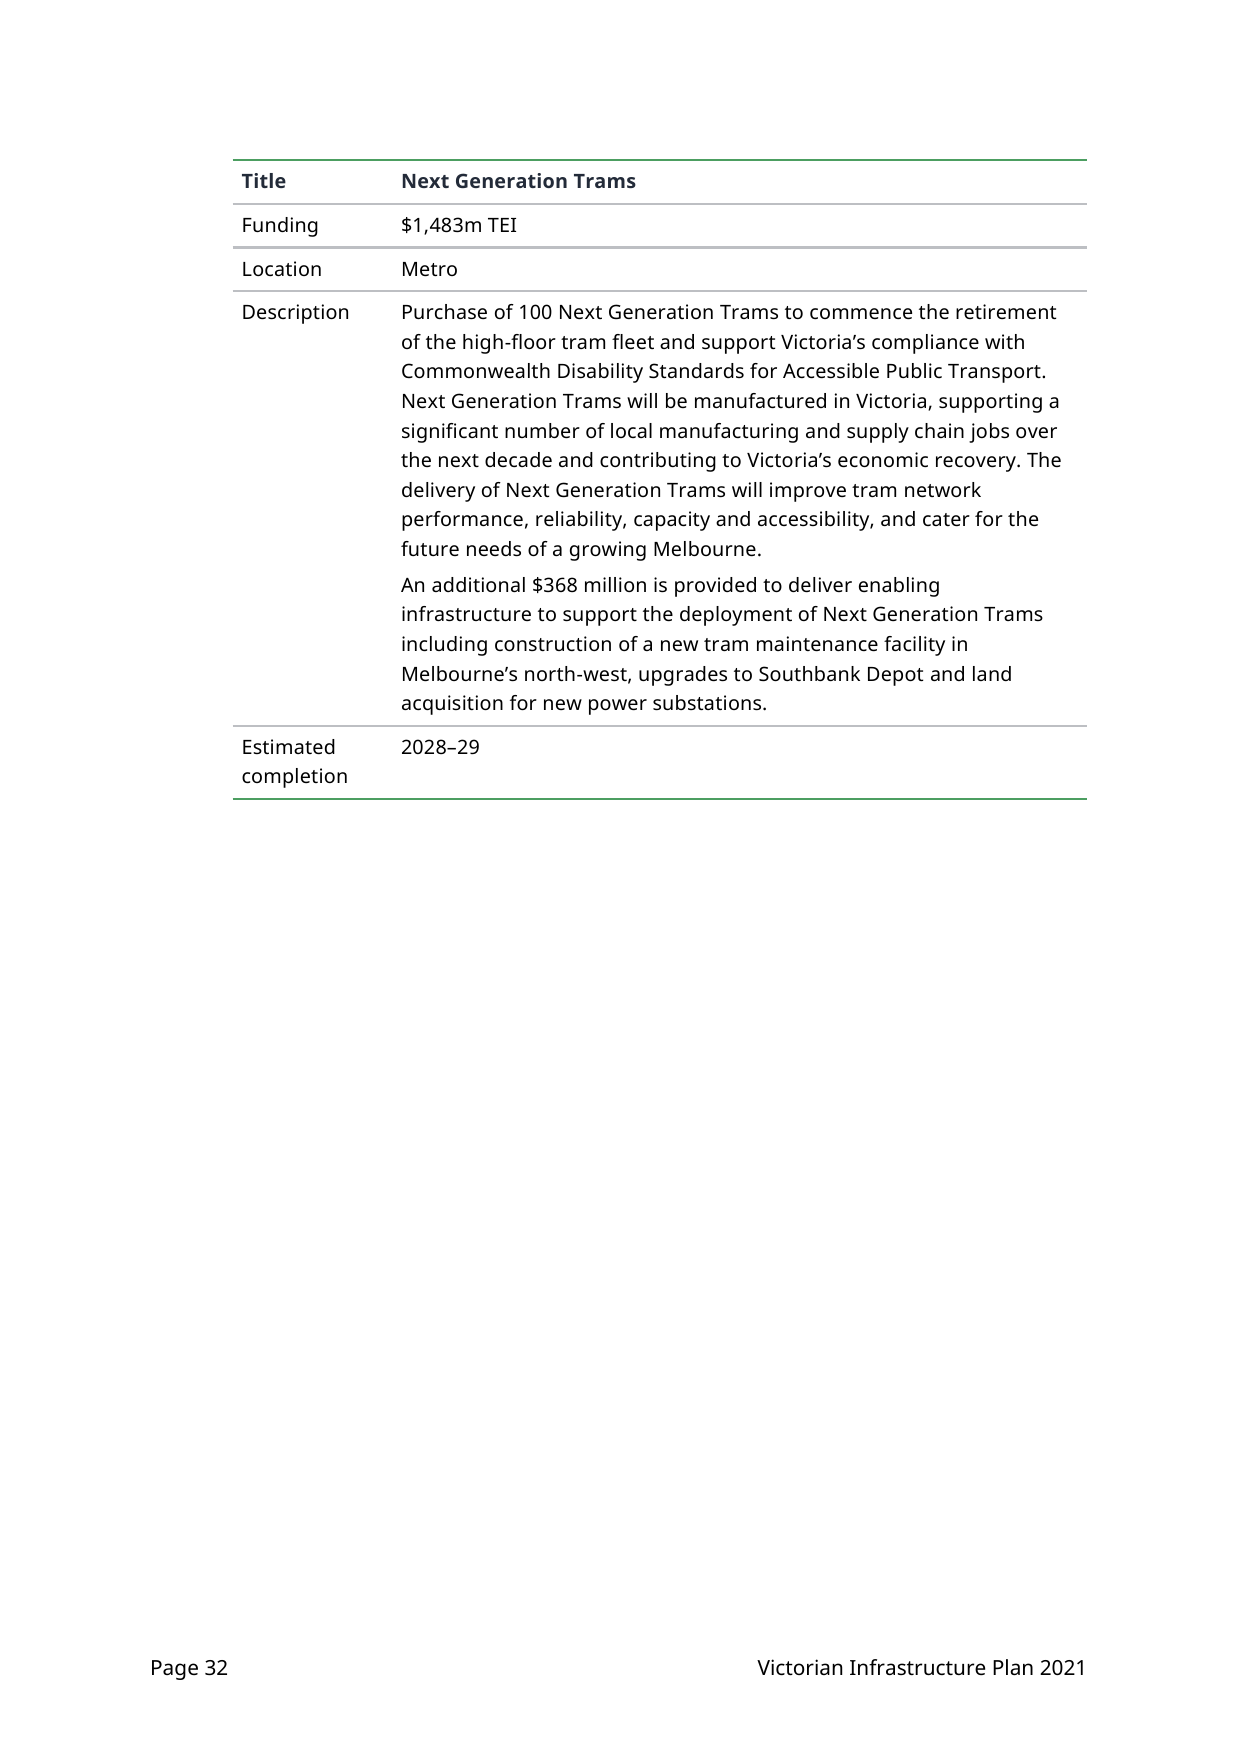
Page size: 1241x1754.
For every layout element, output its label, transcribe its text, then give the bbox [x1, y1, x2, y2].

table_cell Funding [233, 205, 392, 246]
table_cell Metro [392, 249, 1087, 290]
table_header Title [233, 161, 392, 203]
table_cell 2028–29 [392, 727, 1087, 798]
table_cell Location [233, 249, 392, 290]
table_cell Purchase of 100 Next Generation Trams to commence the retirement of the high-floor tram fleet and support Victoria’s compliance with Commonwealth Disability Standards for Accessible Public Transport. Next Generation Trams will be manufactured in Victoria, supporting a significant number of local manufacturing and supply chain jobs over the next decade and contributing to Victoria’s economic recovery. The delivery of Next Generation Trams will improve tram network performance, reliability, capacity and accessibility, and cater for the future needs of a growing Melbourne. An additional $368 million is provided to deliver enabling infrastructure to support the deployment of Next Generation Trams including construction of a new tram maintenance facility in Melbourne’s north-west, upgrades to Southbank Depot and land acquisition for new power substations. [392, 292, 1087, 725]
table_cell Estimated completion [233, 727, 392, 798]
table_cell $1,483m TEI [392, 205, 1087, 246]
table_header Next Generation Trams [392, 161, 1087, 203]
table_cell Description [233, 292, 392, 725]
